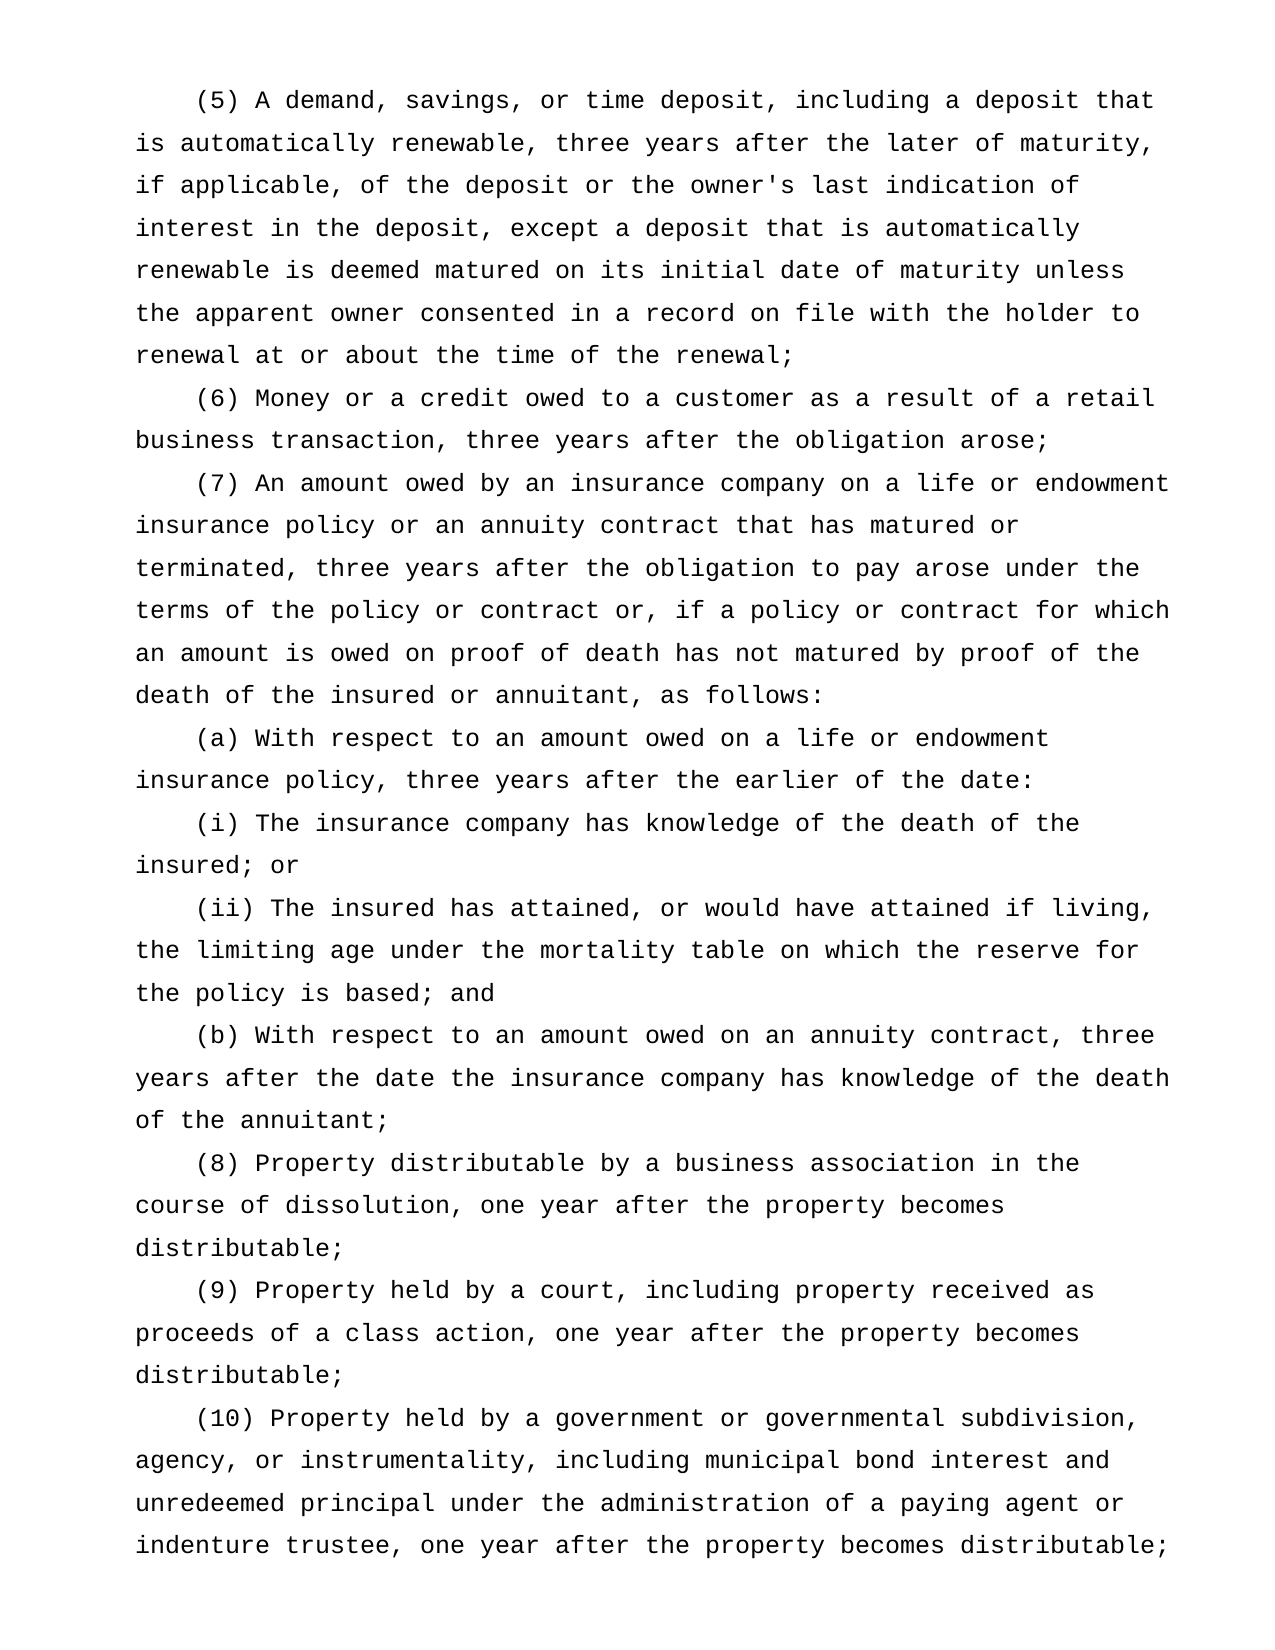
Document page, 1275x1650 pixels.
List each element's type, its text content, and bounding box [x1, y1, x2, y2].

text (b) With respect to an amount owed on an annuity contract, three years after the date the insurance company has knowledge of the death of the annuitant; [135, 1010, 1170, 1137]
text (9) Property held by a court, including property received as proceeds of a class action, one year after the property becomes distributable; [135, 1265, 1170, 1392]
text (6) Money or a credit owed to a customer as a result of a retail business transaction, three years after the obligation arose; [135, 372, 1170, 457]
text (10) Property held by a government or governmental subdivision, agency, or instrumentality, including municipal bond interest and unredeemed principal under the administration of a paying agent or indenture trustee, one year after the property becomes distributable; [135, 1392, 1170, 1562]
text (ii) The insured has attained, or would have attained if living, the limiting age under the mortality table on which the reserve for the policy is based; and [135, 882, 1170, 1010]
text (7) An amount owed by an insurance company on a life or endowment insurance policy or an annuity contract that has matured or terminated, three years after the obligation to pay arose under the terms of the policy or contract or, if a policy or contract for which an amount is owed on proof of death has not matured by proof of the death of the insured or annuitant, as follows: [135, 457, 1170, 712]
text (i) The insurance company has knowledge of the death of the insured; or [135, 797, 1170, 882]
text (8) Property distributable by a business association in the course of dissolution, one year after the property becomes distributable; [135, 1137, 1170, 1265]
text (5) A demand, savings, or time deposit, including a deposit that is automatically renewable, three years after the later of maturity, if applicable, of the deposit or the owner's last indication of interest in the deposit, except a deposit that is automatically renewable is deemed matured on its initial date of maturity unless the apparent owner consented in a record on file with the holder to renewal at or about the time of the renewal; [135, 75, 1170, 372]
text (a) With respect to an amount owed on a life or endowment insurance policy, three years after the earlier of the date: [135, 712, 1170, 797]
